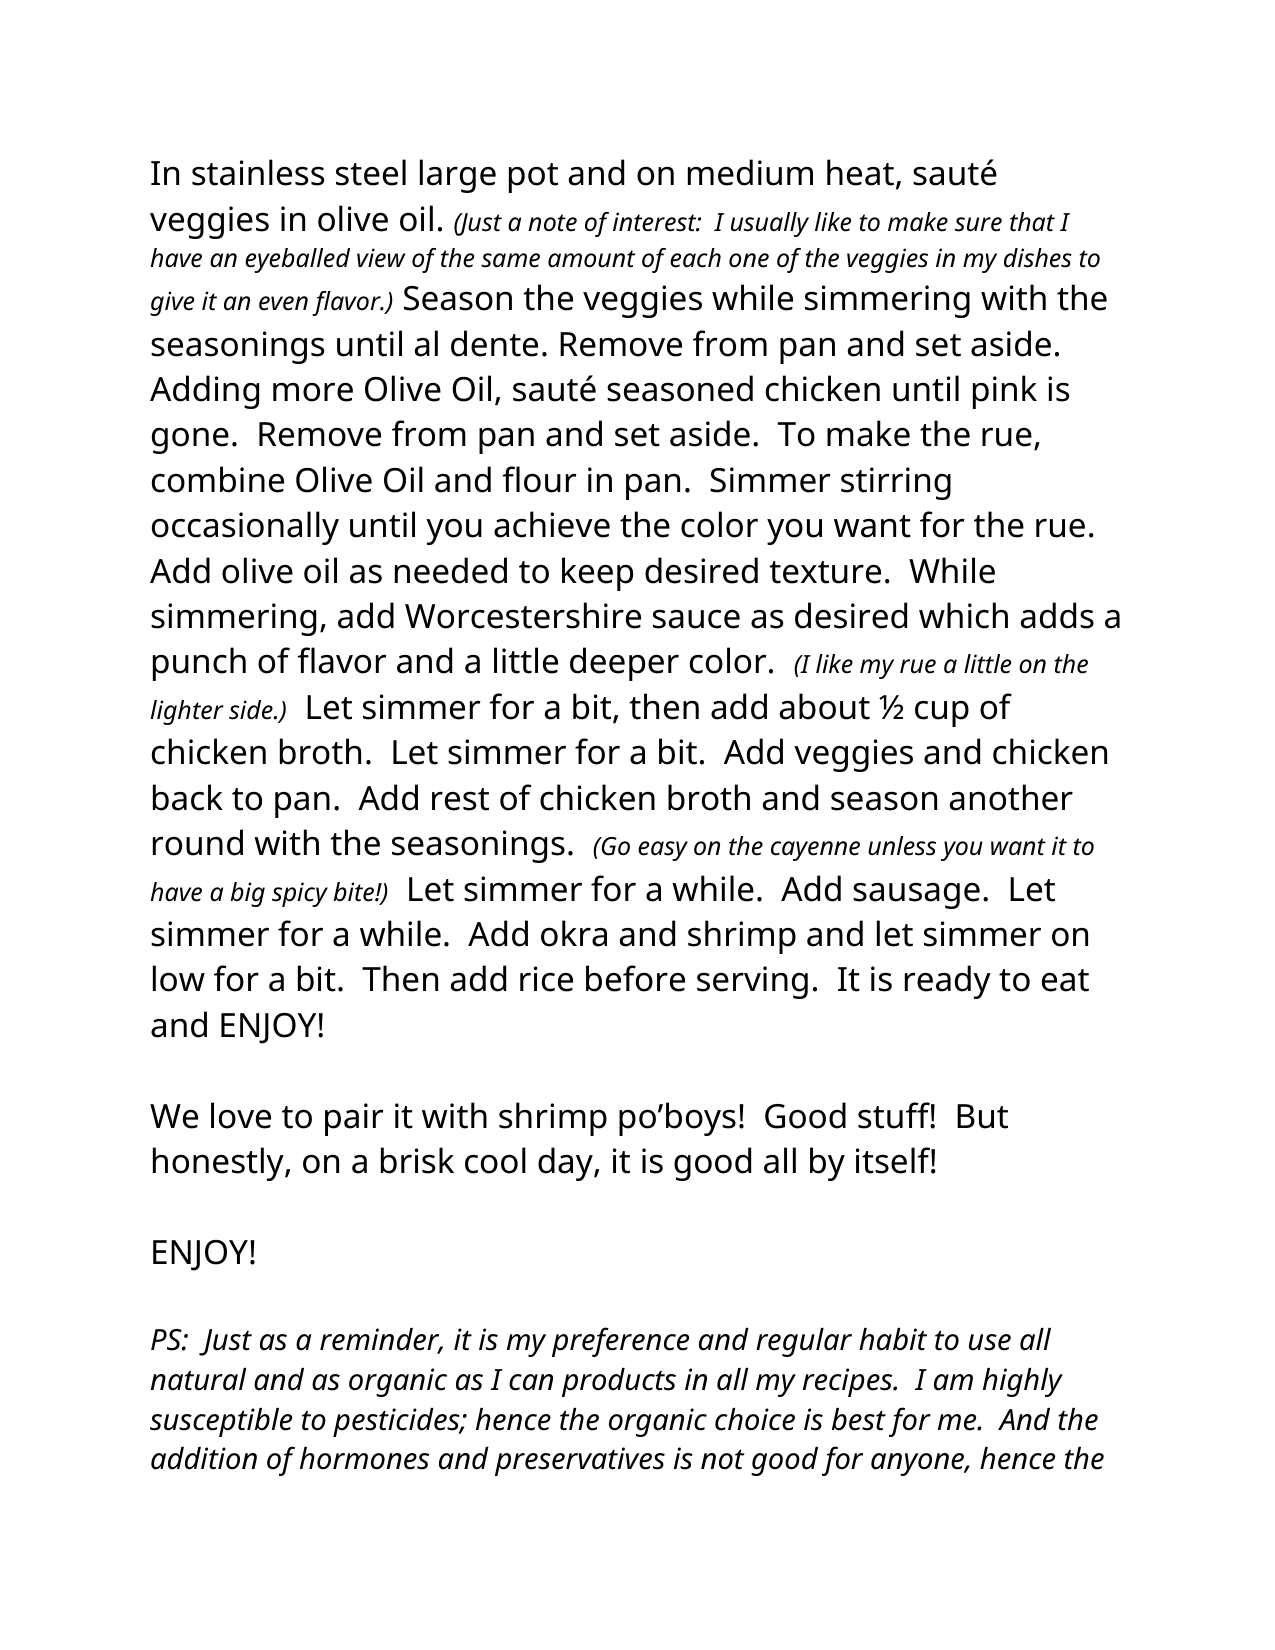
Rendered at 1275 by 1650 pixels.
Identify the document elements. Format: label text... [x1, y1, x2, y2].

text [150, 1319, 1125, 1478]
text In stainless steel large pot and on medium heat, sauté veggies in olive oil. (Just a note of interest: I usually like to make sure that I have an eyeballed view of the same amount of each one of the veggies in my dishes to give it an even flavor.) Season the veggies while simmering with the seasonings until al dente. Remove from pan and set aside. Adding more Olive Oil, sauté seasoned chicken until pink is gone. Remove from pan and set aside. To make the rue, combine Olive Oil and flour in pan. Simmer stirring occasionally until you achieve the color you want for the rue. Add olive oil as needed to keep desired texture. While simmering, add Worcestershire sauce as desired which adds a punch of flavor and a little deeper color. (I like my rue a little on the lighter side.) Let simmer for a bit, then add about ½ cup of chicken broth. Let simmer for a bit. Add veggies and chicken back to pan. Add rest of chicken broth and season another round with the seasonings. (Go easy on the cayenne unless you want it to have a big spicy bite!) Let simmer for a while. Add sausage. Let simmer for a while. Add okra and shrimp and let simmer on low for a bit. Then add rice before serving. It is ready to eat and ENJOY! [150, 150, 1125, 1047]
text We love to pair it with shrimp po’boys! Good stuff! But honestly, on a brisk cool day, it is good all by itself! [150, 1092, 1125, 1183]
text ENJOY! [150, 1229, 1125, 1274]
